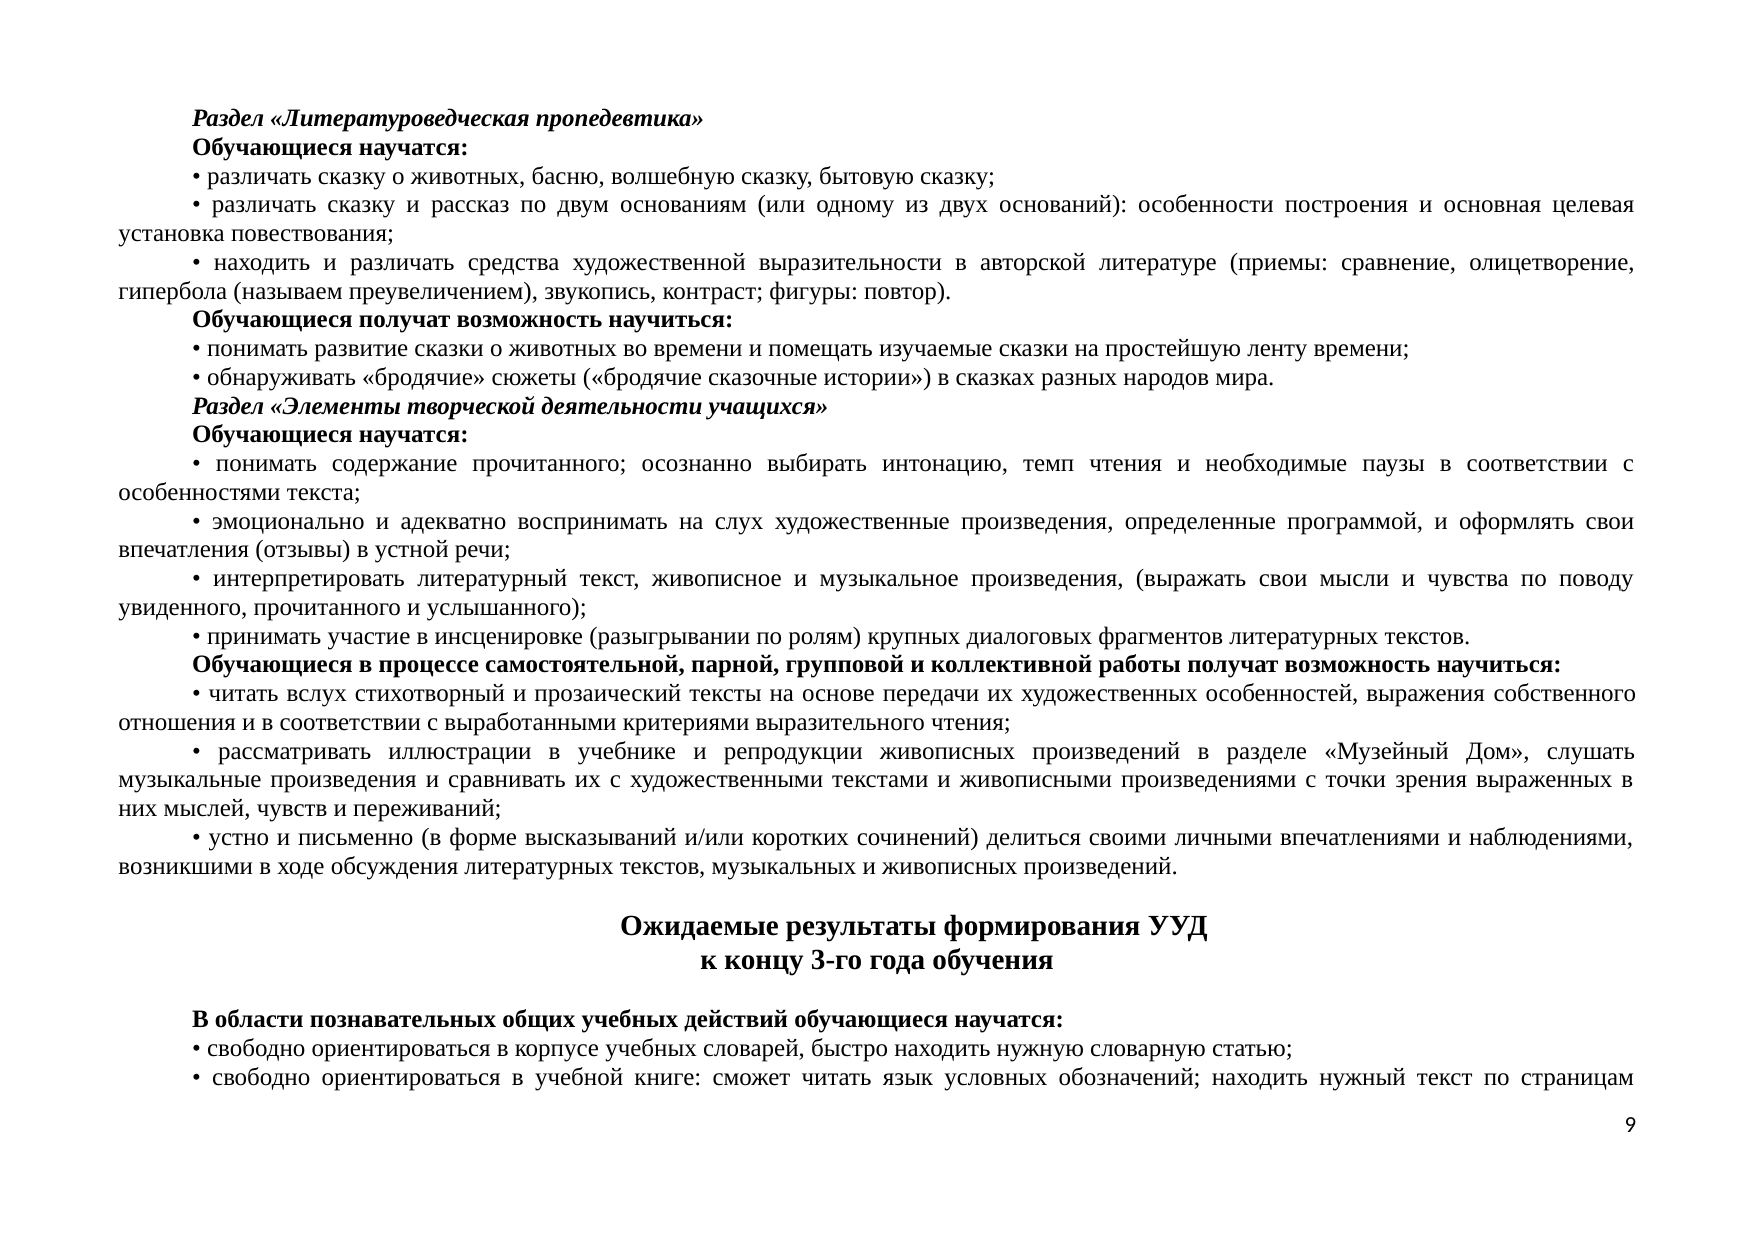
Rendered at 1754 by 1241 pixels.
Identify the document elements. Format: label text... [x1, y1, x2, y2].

text • обнаруживать «бродячие» сюжеты («бродячие сказочные истории») в сказках разных народов мира. [118, 362, 1636, 391]
text Обучающиеся получат возможность научиться: [118, 304, 1636, 333]
text Раздел «Литературоведческая пропедевтика» [118, 103, 1636, 132]
text Ожидаемые результаты формирования УУД [118, 908, 1636, 942]
text • эмоционально и адекватно воспринимать на слух художественные произведения, определенные программой, и оформлять свои впечатления (отзывы) в устной речи; [118, 506, 1636, 563]
text • рассматривать иллюстрации в учебнике и репродукции живописных произведений в разделе «Музейный Дом», слушать музыкальные произведения и сравнивать их с художественными текстами и живописными произведениями с точки зрения выраженных в них мыслей, чувств и переживаний; [118, 736, 1636, 822]
text Обучающиеся в процессе самостоятельной, парной, групповой и коллективной работы получат возможность научиться: [118, 649, 1636, 678]
text • интерпретировать литературный текст, живописное и музыкальное произведения, (выражать свои мысли и чувства по поводу увиденного, прочитанного и услышанного); [118, 563, 1636, 621]
text Обучающиеся научатся: [118, 419, 1636, 448]
text • различать сказку и рассказ по двум основаниям (или одному из двух оснований): особенности построения и основная целевая установка повествования; [118, 189, 1636, 247]
text • понимать развитие сказки о животных во времени и помещать изучаемые сказки на простейшую ленту времени; [118, 333, 1636, 362]
text • читать вслух стихотворный и прозаический тексты на основе передачи их художественных особенностей, выражения собственного отношения и в соответствии с выработанными критериями выразительного чтения; [118, 678, 1636, 736]
text • свободно ориентироваться в корпусе учебных словарей, быстро находить нужную словарную статью; [118, 1033, 1636, 1062]
text В области познавательных общих учебных действий обучающиеся научатся: [118, 1004, 1636, 1033]
text к концу 3-го года обучения [118, 942, 1636, 975]
text • устно и письменно (в форме высказываний и/или коротких сочинений) делиться своими личными впечатлениями и наблюдениями, возникшими в ходе обсуждения литературных текстов, музыкальных и живописных произведений. [118, 822, 1636, 879]
text • различать сказку о животных, басню, волшебную сказку, бытовую сказку; [118, 161, 1636, 189]
text • находить и различать средства художественной выразительности в авторской литературе (приемы: сравнение, олицетворение, гипербола (называем преувеличением), звукопись, контраст; фигуры: повтор). [118, 247, 1636, 304]
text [118, 1062, 1636, 1090]
text Обучающиеся научатся: [118, 132, 1636, 161]
text • понимать содержание прочитанного; осознанно выбирать интонацию, темп чтения и необходимые паузы в соответствии с особенностями текста; [118, 448, 1636, 506]
text Раздел «Элементы творческой деятельности учащихся» [118, 391, 1636, 419]
text • принимать участие в инсценировке (разыгрывании по ролям) крупных диалоговых фрагментов литературных текстов. [118, 621, 1636, 649]
